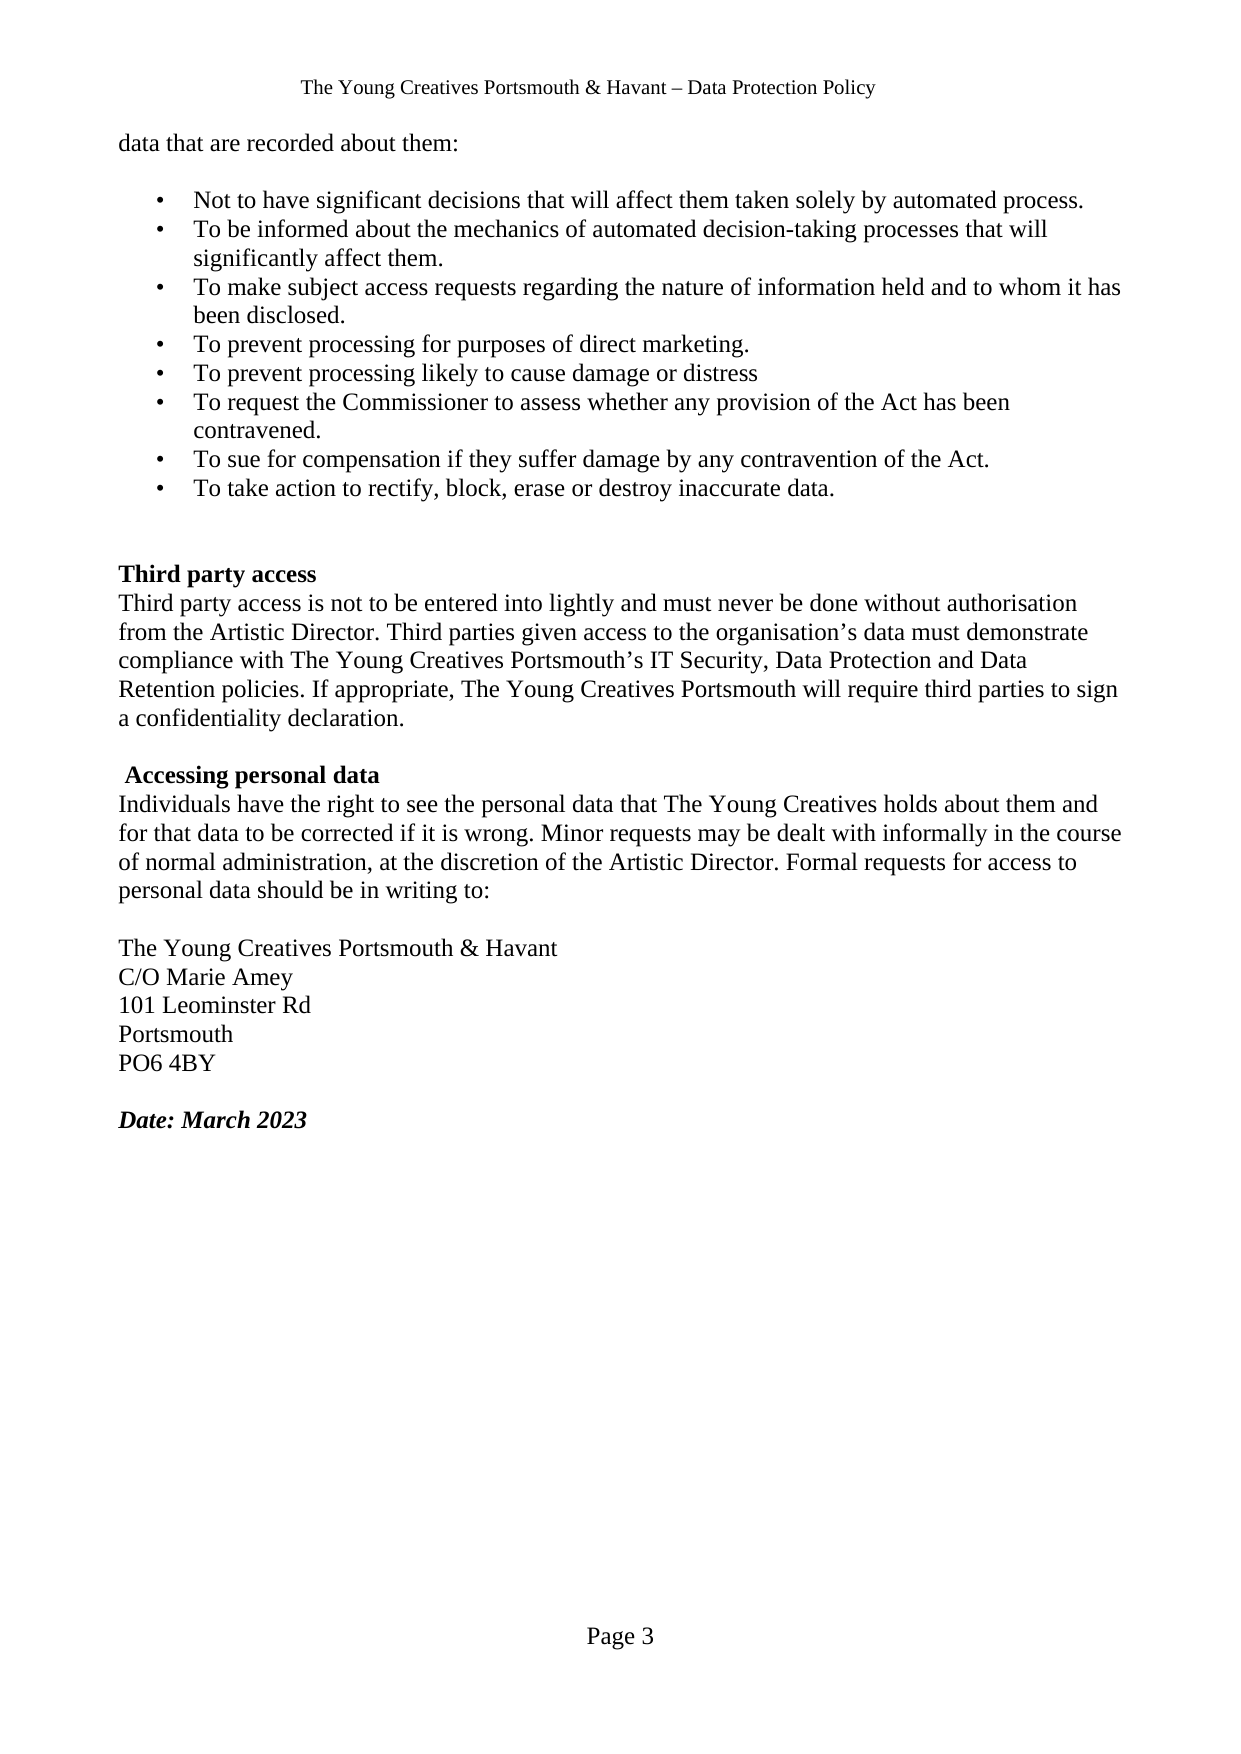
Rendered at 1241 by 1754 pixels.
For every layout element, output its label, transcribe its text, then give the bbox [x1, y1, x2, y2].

list To prevent processing likely to cause damage or distress [156, 358, 1122, 387]
list Not to have significant decisions that will affect them taken solely by automated process. [156, 185, 1122, 214]
list To sue for compensation if they suffer damage by any contravention of the Act. [156, 444, 1122, 473]
text Individuals have the right to see the personal data that The Young Creatives holds about them and for that data to be corrected if it is wrong. Minor requests may be dealt with informally in the course of normal administration, at the discretion of the Artistic Director. Formal requests for access to personal data should be in writing to: [118, 789, 1122, 904]
text 101 Leominster Rd [118, 990, 1122, 1019]
list To make subject access requests regarding the nature of information held and to whom it has been disclosed. [156, 272, 1122, 329]
text Date: March 2023 [118, 1105, 1122, 1134]
text Third party access is not to be entered into lightly and must never be done without authorisation from the Artistic Director. Third parties given access to the organisation’s data must demonstrate compliance with The Young Creatives Portsmouth’s IT Security, Data Protection and Data Retention policies. If appropriate, The Young Creatives Portsmouth will require third parties to sign a confidentiality declaration. [118, 588, 1122, 732]
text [118, 128, 1122, 157]
list To request the Commissioner to assess whether any provision of the Act has been contravened. [156, 387, 1122, 444]
list To prevent processing for purposes of direct marketing. [156, 329, 1122, 358]
list To take action to rectify, block, erase or destroy inaccurate data. [156, 473, 1122, 502]
text Portsmouth [118, 1019, 1122, 1048]
text PO6 4BY [118, 1048, 1122, 1077]
text The Young Creatives Portsmouth & Havant [118, 933, 1122, 962]
list To be informed about the mechanics of automated decision-taking processes that will significantly affect them. [156, 214, 1122, 272]
text Accessing personal data [118, 760, 1122, 789]
text Third party access [118, 559, 1122, 588]
text C/O Marie Amey [118, 962, 1122, 990]
